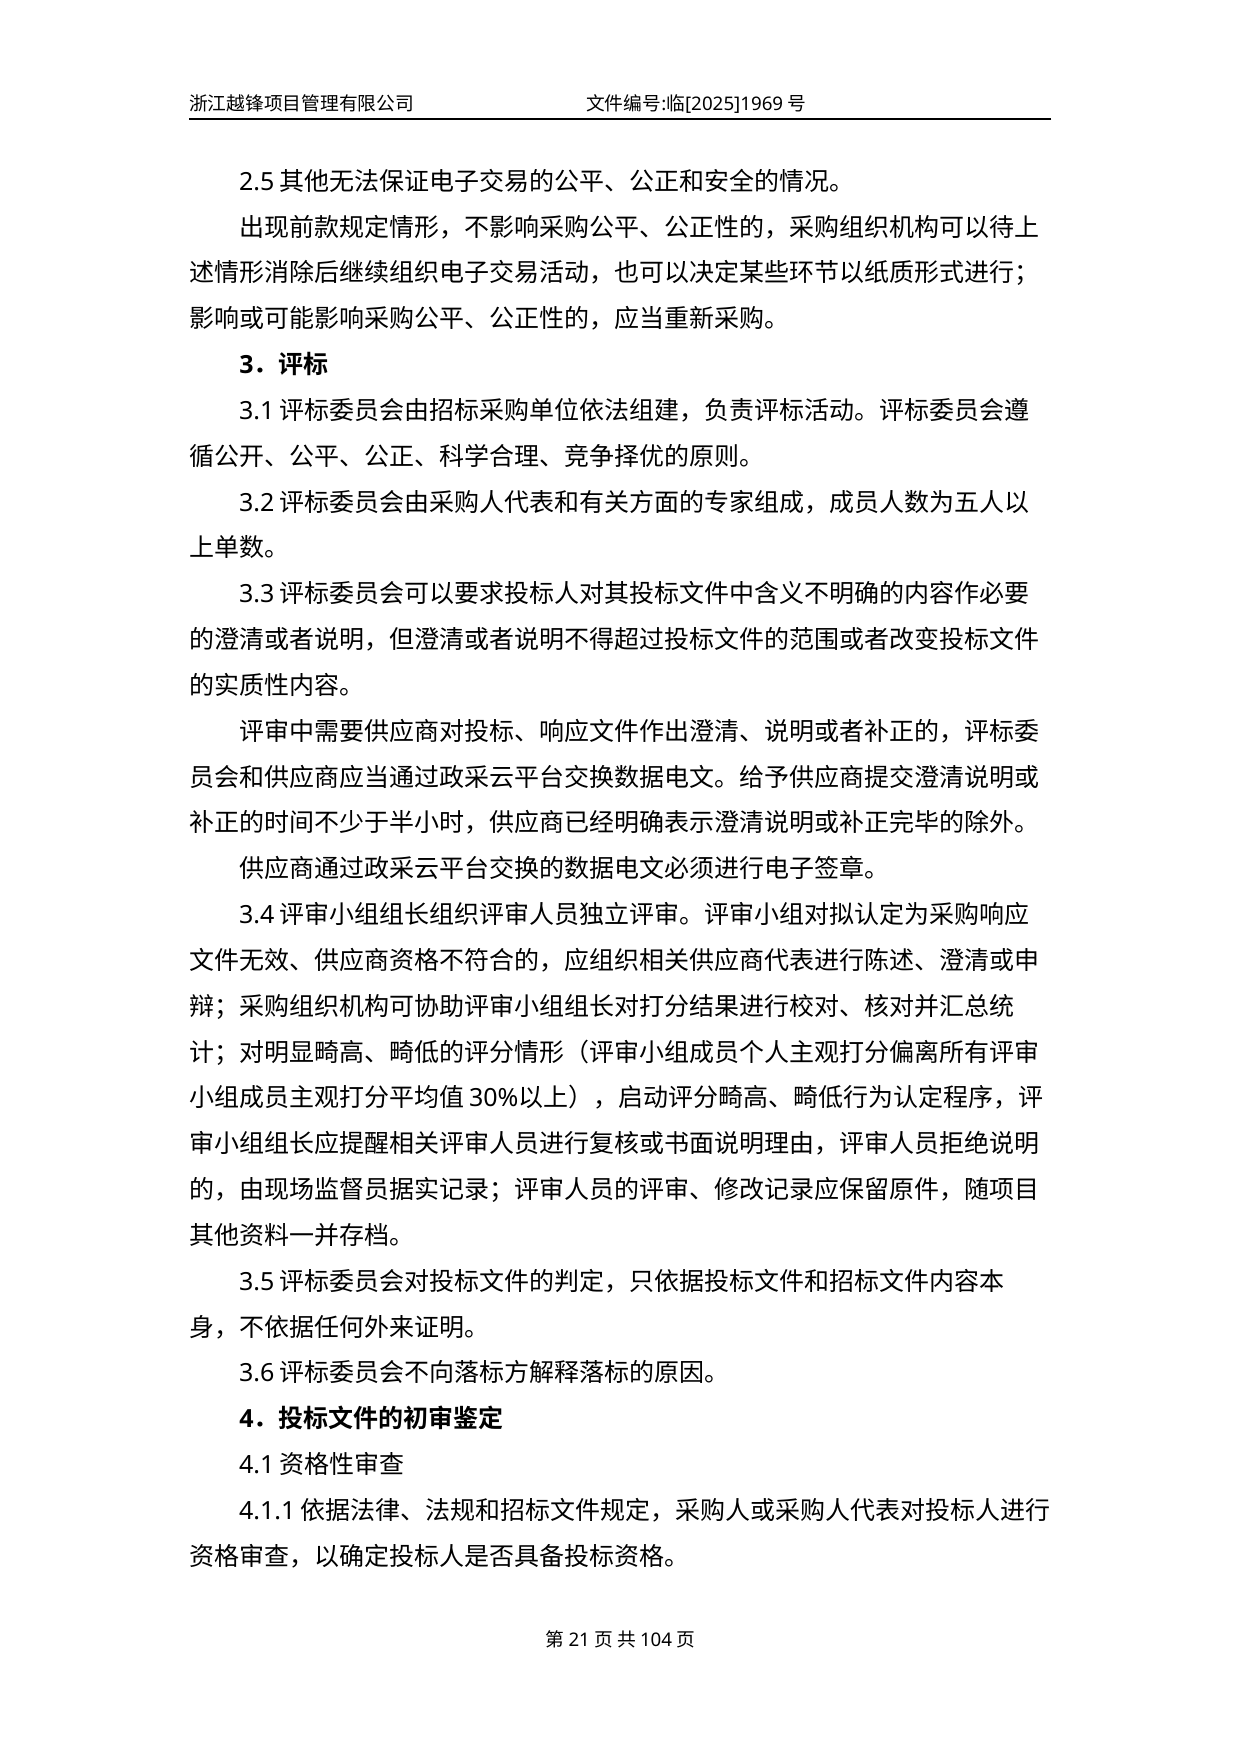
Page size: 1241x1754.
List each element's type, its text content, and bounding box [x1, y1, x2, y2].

text 评审中需要供应商对投标、响应文件作出澄清、说明或者补正的，评标委员会和供应商应当通过政采云平台交换数据电文。给予供应商提交澄清说明或补正的时间不少于半小时，供应商已经明确表示澄清说明或补正完毕的除外。 [189, 703, 1051, 841]
text 3.5评标委员会对投标文件的判定，只依据投标文件和招标文件内容本身，不依据任何外来证明。 [189, 1253, 1051, 1345]
text 2.5其他无法保证电子交易的公平、公正和安全的情况。 [189, 153, 1051, 199]
text 3．评标 [189, 337, 1051, 383]
text 4.1资格性审查 [189, 1437, 1051, 1483]
text 出现前款规定情形，不影响采购公平、公正性的，采购组织机构可以待上述情形消除后继续组织电子交易活动，也可以决定某些环节以纸质形式进行；影响或可能影响采购公平、公正性的，应当重新采购。 [189, 199, 1051, 337]
text 3.6评标委员会不向落标方解释落标的原因。 [189, 1345, 1051, 1391]
text 3.3评标委员会可以要求投标人对其投标文件中含义不明确的内容作必要的澄清或者说明，但澄清或者说明不得超过投标文件的范围或者改变投标文件的实质性内容。 [189, 566, 1051, 703]
text 3.4评审小组组长组织评审人员独立评审。评审小组对拟认定为采购响应文件无效、供应商资格不符合的，应组织相关供应商代表进行陈述、澄清或申辩；采购组织机构可协助评审小组组长对打分结果进行校对、核对并汇总统计；对明显畸高、畸低的评分情形（评审小组成员个人主观打分偏离所有评审小组成员主观打分平均值30%以上），启动评分畸高、畸低行为认定程序，评审小组组长应提醒相关评审人员进行复核或书面说明理由，评审人员拒绝说明的，由现场监督员据实记录；评审人员的评审、修改记录应保留原件，随项目其他资料一并存档。 [189, 887, 1051, 1253]
text 3.2评标委员会由采购人代表和有关方面的专家组成，成员人数为五人以上单数。 [189, 474, 1051, 566]
text 供应商通过政采云平台交换的数据电文必须进行电子签章。 [189, 841, 1051, 887]
text 4.1.1依据法律、法规和招标文件规定，采购人或采购人代表对投标人进行资格审查，以确定投标人是否具备投标资格。 [189, 1483, 1051, 1574]
text 4．投标文件的初审鉴定 [189, 1391, 1051, 1437]
text 3.1评标委员会由招标采购单位依法组建，负责评标活动。评标委员会遵循公开、公平、公正、科学合理、竞争择优的原则。 [189, 383, 1051, 474]
